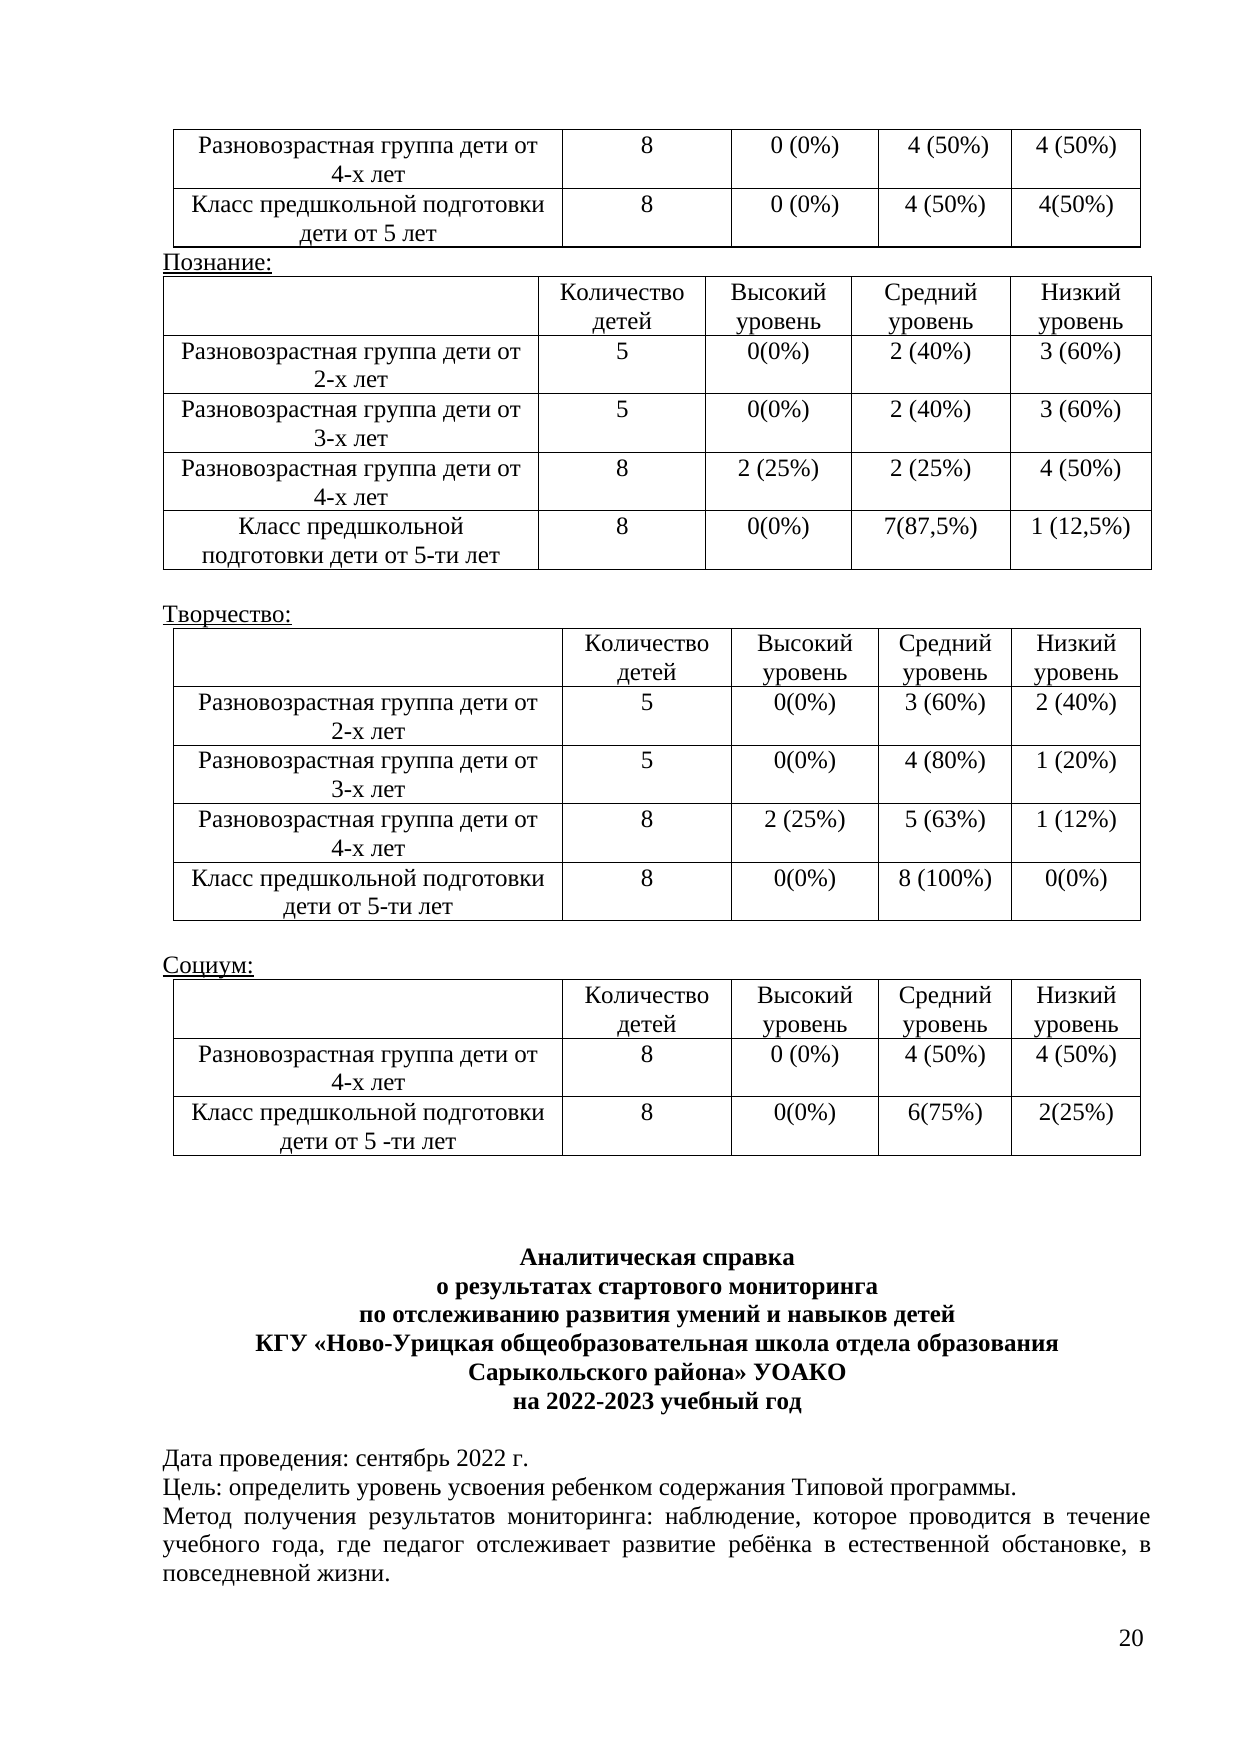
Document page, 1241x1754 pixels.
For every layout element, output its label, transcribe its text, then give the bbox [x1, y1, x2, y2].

table_cell 0(0%) [706, 394, 851, 452]
table_cell Класс предшкольной подготовки дети от 5-ти лет [174, 863, 562, 920]
table_header Количество детей [563, 980, 731, 1038]
table_cell 8 [563, 804, 731, 862]
table_cell Разновозрастная группа дети от 4-х лет [174, 130, 562, 188]
table_cell 8 [563, 130, 731, 188]
table_cell 4 (50%) [879, 189, 1011, 246]
table_cell 0 (0%) [732, 189, 878, 246]
table_cell 7(87,5%) [852, 511, 1010, 569]
table_cell 0 (0%) [732, 130, 878, 188]
text на 2022-2023 учебный год [162, 1386, 1152, 1414]
table_cell 3 (60%) [879, 687, 1011, 744]
table_cell 3 (60%) [1011, 394, 1151, 452]
table_cell 5 [539, 336, 705, 393]
table_cell 8 [539, 511, 705, 569]
table_cell 4 (80%) [879, 746, 1011, 803]
table_cell Разновозрастная группа дети от 4-х лет [174, 1039, 562, 1096]
table_cell Класс предшкольной подготовки дети от 5 -ти лет [174, 1097, 562, 1155]
table_cell 4 (50%) [1012, 1039, 1140, 1096]
table_header [164, 277, 538, 335]
table_header Количество детей [563, 629, 731, 686]
table_cell 4(50%) [1012, 189, 1140, 246]
table_cell 2 (25%) [732, 804, 878, 862]
table_header Высокий уровень [732, 629, 878, 686]
table_cell 0(0%) [706, 336, 851, 393]
table_header [174, 980, 562, 1038]
text Познание: [162, 247, 1152, 276]
table_cell 8 [563, 863, 731, 920]
table_cell Класс предшкольной подготовки дети от 5-ти лет [164, 511, 538, 569]
table_cell 0 (0%) [732, 1039, 878, 1096]
table_cell 1 (12,5%) [1011, 511, 1151, 569]
table_cell Разновозрастная группа дети от 3-х лет [164, 394, 538, 452]
text Творчество: [162, 599, 1152, 627]
table_cell 4 (50%) [879, 130, 1011, 188]
table_header [174, 629, 562, 686]
text Цель: определить уровень усвоения ребенком содержания Типовой программы. [162, 1472, 1152, 1501]
table_header Средний уровень [879, 980, 1011, 1038]
table_cell 3 (60%) [1011, 336, 1151, 393]
table_cell 2 (25%) [706, 453, 851, 510]
table_cell 5 (63%) [879, 804, 1011, 862]
table_cell 8 [563, 1097, 731, 1155]
table_cell Разновозрастная группа дети от 2-х лет [174, 687, 562, 744]
table_cell 2 (40%) [1012, 687, 1140, 744]
table_cell 0(0%) [732, 863, 878, 920]
table_cell Разновозрастная группа дети от 4-х лет [164, 453, 538, 510]
table_cell 5 [563, 687, 731, 744]
table_cell 0(0%) [732, 1097, 878, 1155]
table_cell 6(75%) [879, 1097, 1011, 1155]
text о результатах стартового мониторинга [162, 1271, 1152, 1299]
table_cell 0(0%) [732, 687, 878, 744]
text Аналитическая справка [162, 1242, 1152, 1271]
text Дата проведения: сентябрь 2022 г. [162, 1443, 1152, 1472]
table_cell 1 (20%) [1012, 746, 1140, 803]
table_header Низкий уровень [1011, 277, 1151, 335]
table_cell 2 (25%) [852, 453, 1010, 510]
table_cell 8 (100%) [879, 863, 1011, 920]
table_cell 2 (40%) [852, 394, 1010, 452]
table_cell 8 [563, 1039, 731, 1096]
table_header Средний уровень [852, 277, 1010, 335]
text Социум: [162, 950, 1152, 979]
table_cell 5 [539, 394, 705, 452]
table_cell 0(0%) [732, 746, 878, 803]
table_cell 5 [563, 746, 731, 803]
table_cell 4 (50%) [1011, 453, 1151, 510]
table_cell 1 (12%) [1012, 804, 1140, 862]
table_cell Разновозрастная группа дети от 2-х лет [164, 336, 538, 393]
table_header Низкий уровень [1012, 629, 1140, 686]
text КГУ «Ново-Урицкая общеобразовательная школа отдела образования Сарыкольского района» УОАКО [162, 1328, 1152, 1386]
table_header Высокий уровень [732, 980, 878, 1038]
table_cell 0(0%) [1012, 863, 1140, 920]
table_header Количество детей [539, 277, 705, 335]
table_header Низкий уровень [1012, 980, 1140, 1038]
table_cell Класс предшкольной подготовки дети от 5 лет [174, 189, 562, 246]
text по отслеживанию развития умений и навыков детей [162, 1299, 1152, 1328]
table_cell 8 [563, 189, 731, 246]
table_cell 0(0%) [706, 511, 851, 569]
table_header Высокий уровень [706, 277, 851, 335]
table_cell 4 (50%) [1012, 130, 1140, 188]
table_cell Разновозрастная группа дети от 4-х лет [174, 804, 562, 862]
text Метод получения результатов мониторинга: наблюдение, которое проводится в течение учебного года, где педагог отслеживает развитие ребёнка в естественной обстановке, в повседневной жизни. [162, 1501, 1152, 1587]
table_cell Разновозрастная группа дети от 3-х лет [174, 746, 562, 803]
table_cell 2(25%) [1012, 1097, 1140, 1155]
table_header Средний уровень [879, 629, 1011, 686]
table_cell 4 (50%) [879, 1039, 1011, 1096]
table_cell 2 (40%) [852, 336, 1010, 393]
table_cell 8 [539, 453, 705, 510]
